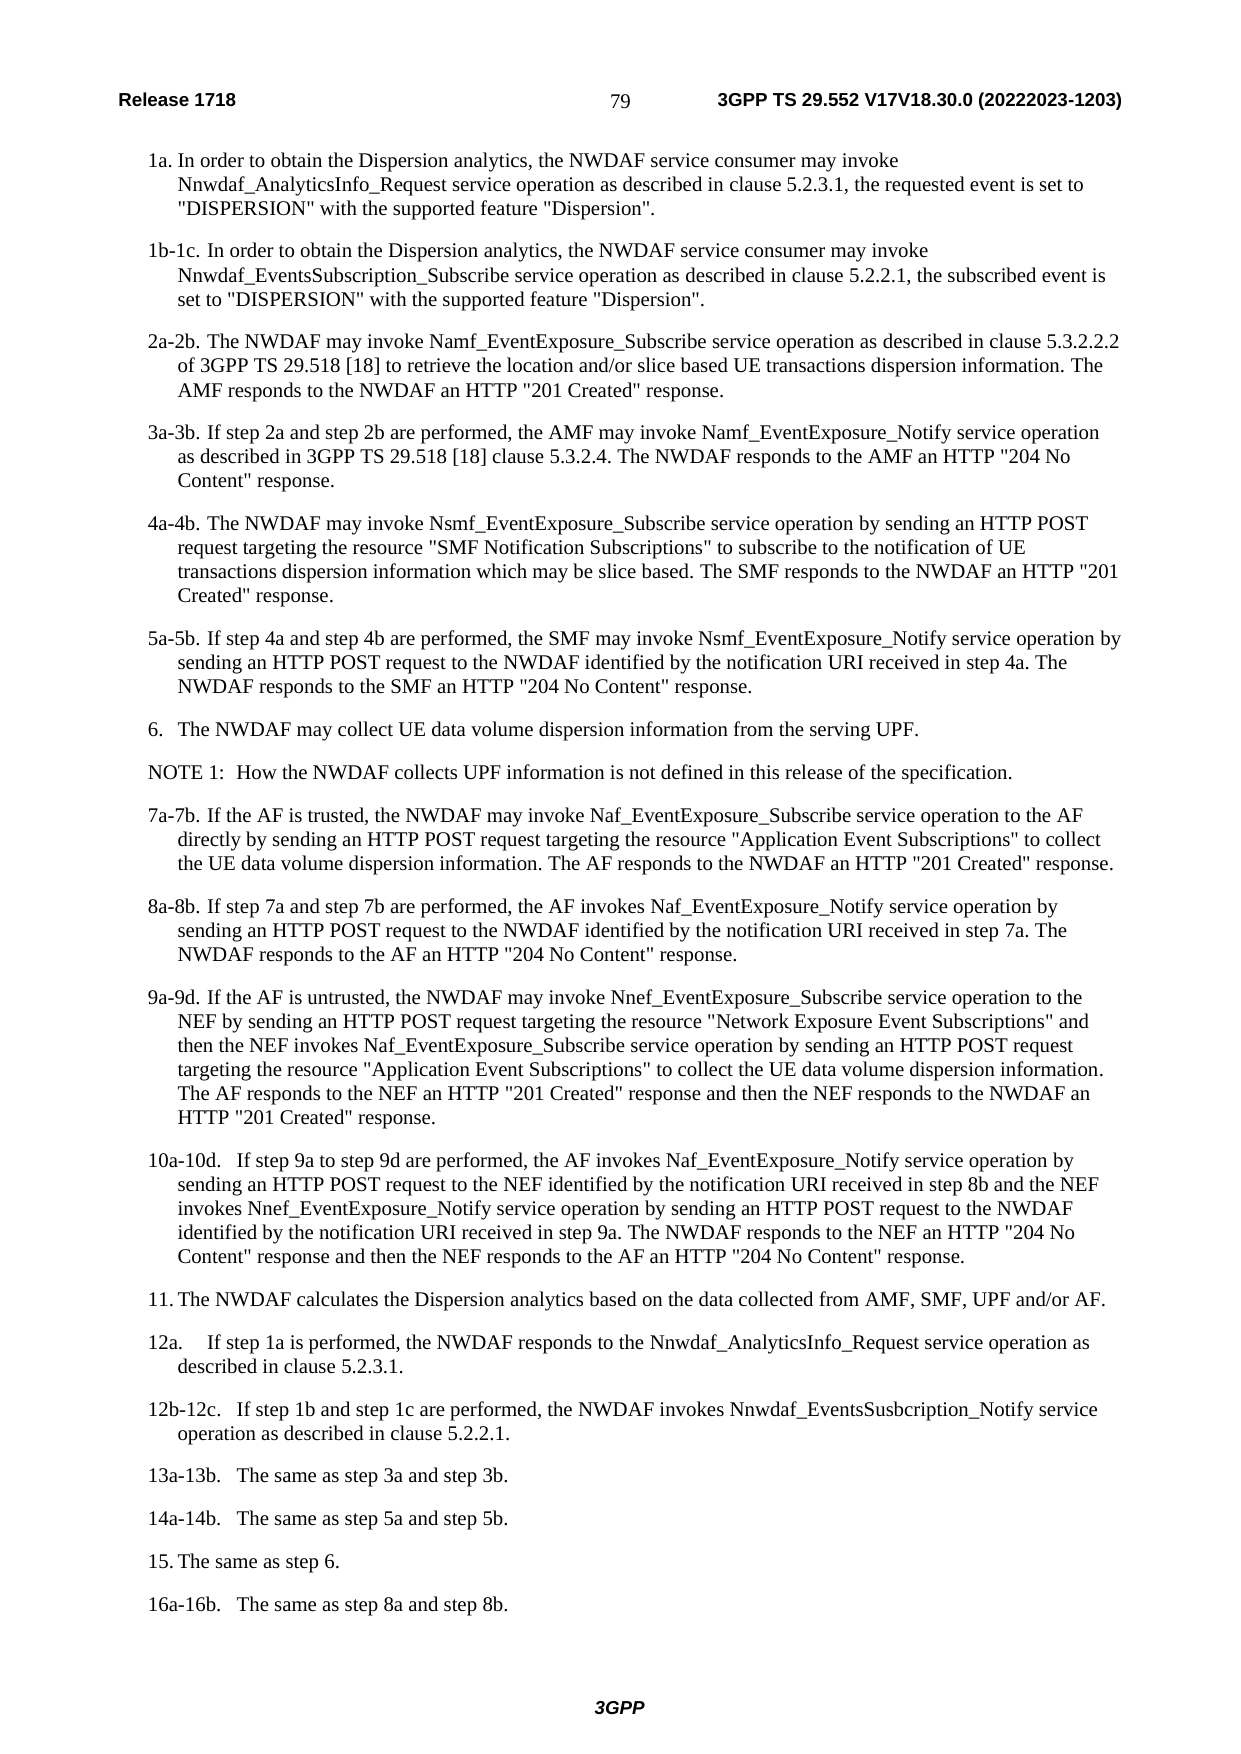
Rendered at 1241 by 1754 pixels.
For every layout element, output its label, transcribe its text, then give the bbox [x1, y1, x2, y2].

text 14a-14b. The same as step 5a and step 5b. [148, 1506, 1122, 1530]
text 12b-12c. If step 1b and step 1c are performed, the NWDAF invokes Nnwdaf_EventsSusbcription_Notify service operation as described in clause 5.2.2.1. [148, 1397, 1122, 1445]
text 16a-16b. The same as step 8a and step 8b. [148, 1592, 1122, 1616]
text 13a-13b. The same as step 3a and step 3b. [148, 1463, 1122, 1487]
text 5a-5b. If step 4a and step 4b are performed, the SMF may invoke Nsmf_EventExposure_Notify service operation by sending an HTTP POST request to the NWDAF identified by the notification URI received in step 4a. The NWDAF responds to the SMF an HTTP "204 No Content" response. [148, 626, 1122, 698]
text 1a. In order to obtain the Dispersion analytics, the NWDAF service consumer may invoke Nnwdaf_AnalyticsInfo_Request service operation as described in clause 5.2.3.1, the requested event is set to "DISPERSION" with the supported feature "Dispersion". [148, 147, 1122, 220]
text 1b-1c. In order to obtain the Dispersion analytics, the NWDAF service consumer may invoke Nnwdaf_EventsSubscription_Subscribe service operation as described in clause 5.2.2.1, the subscribed event is set to "DISPERSION" with the supported feature "Dispersion". [148, 238, 1122, 311]
text 10a-10d. If step 9a to step 9d are performed, the AF invokes Naf_EventExposure_Notify service operation by sending an HTTP POST request to the NEF identified by the notification URI received in step 8b and the NEF invokes Nnef_EventExposure_Notify service operation by sending an HTTP POST request to the NWDAF identified by the notification URI received in step 9a. The NWDAF responds to the NEF an HTTP "204 No Content" response and then the NEF responds to the AF an HTTP "204 No Content" response. [148, 1148, 1122, 1268]
text 3a-3b. If step 2a and step 2b are performed, the AMF may invoke Namf_EventExposure_Notify service operation as described in 3GPP TS 29.518 [18] clause 5.3.2.4. The NWDAF responds to the AMF an HTTP "204 No Content" response. [148, 420, 1122, 492]
text 15. The same as step 6. [148, 1549, 1122, 1573]
text 7a-7b. If the AF is trusted, the NWDAF may invoke Naf_EventExposure_Subscribe service operation to the AF directly by sending an HTTP POST request targeting the resource "Application Event Subscriptions" to collect the UE data volume dispersion information. The AF responds to the NWDAF an HTTP "201 Created" response. [148, 803, 1122, 875]
text 12a. If step 1a is performed, the NWDAF responds to the Nnwdaf_AnalyticsInfo_Request service operation as described in clause 5.2.3.1. [148, 1330, 1122, 1378]
text 4a-4b. The NWDAF may invoke Nsmf_EventExposure_Subscribe service operation by sending an HTTP POST request targeting the resource "SMF Notification Subscriptions" to subscribe to the notification of UE transactions dispersion information which may be slice based. The SMF responds to the NWDAF an HTTP "201 Created" response. [148, 511, 1122, 607]
text NOTE 1: How the NWDAF collects UPF information is not defined in this release of the specification. [148, 760, 1122, 784]
text 2a-2b. The NWDAF may invoke Namf_EventExposure_Subscribe service operation as described in clause 5.3.2.2.2 of 3GPP TS 29.518 [18] to retrieve the location and/or slice based UE transactions dispersion information. The AMF responds to the NWDAF an HTTP "201 Created" response. [148, 329, 1122, 402]
text 6. The NWDAF may collect UE data volume dispersion information from the serving UPF. [148, 717, 1122, 741]
text 11. The NWDAF calculates the Dispersion analytics based on the data collected from AMF, SMF, UPF and/or AF. [148, 1287, 1122, 1311]
text 9a-9d. If the AF is untrusted, the NWDAF may invoke Nnef_EventExposure_Subscribe service operation to the NEF by sending an HTTP POST request targeting the resource "Network Exposure Event Subscriptions" and then the NEF invokes Naf_EventExposure_Subscribe service operation by sending an HTTP POST request targeting the resource "Application Event Subscriptions" to collect the UE data volume dispersion information. The AF responds to the NEF an HTTP "201 Created" response and then the NEF responds to the NWDAF an HTTP "201 Created" response. [148, 985, 1122, 1129]
text 8a-8b. If step 7a and step 7b are performed, the AF invokes Naf_EventExposure_Notify service operation by sending an HTTP POST request to the NWDAF identified by the notification URI received in step 7a. The NWDAF responds to the AF an HTTP "204 No Content" response. [148, 894, 1122, 966]
